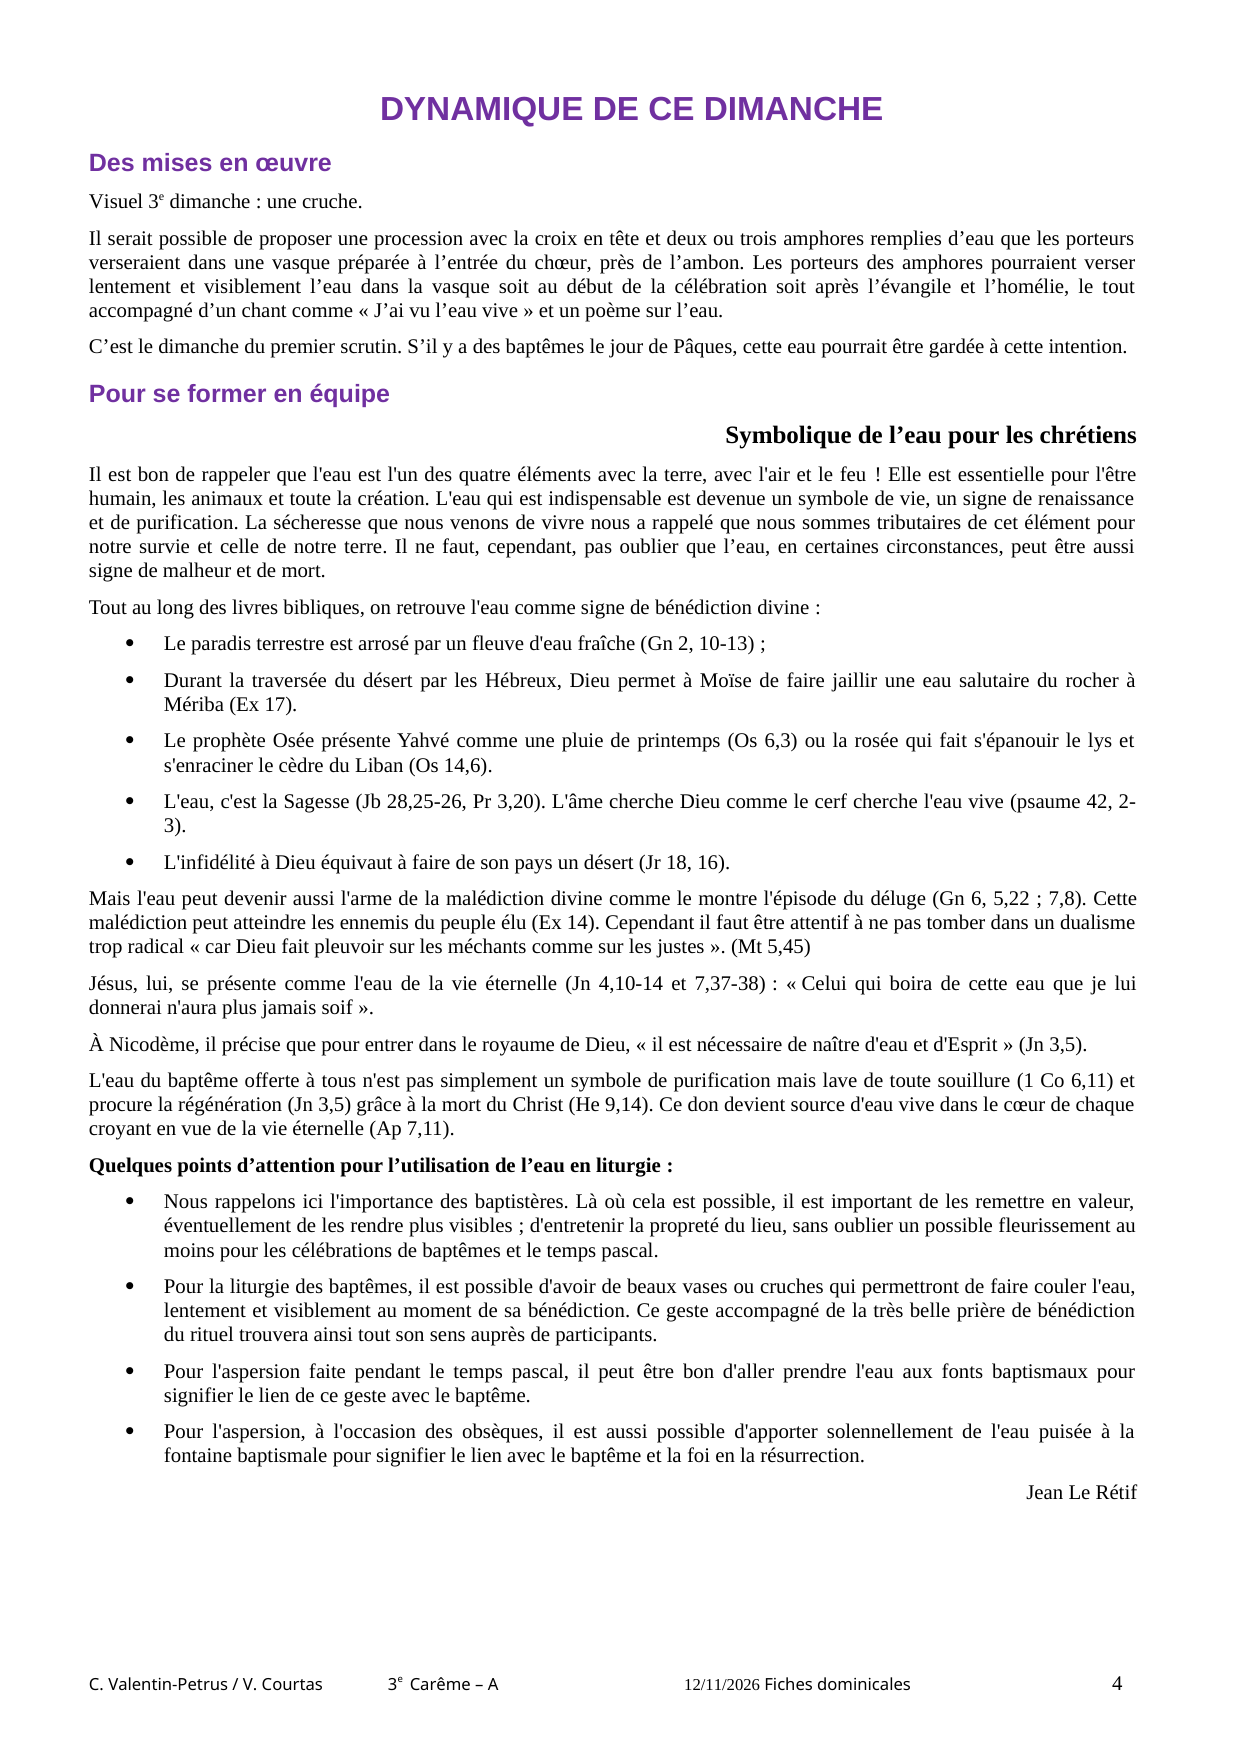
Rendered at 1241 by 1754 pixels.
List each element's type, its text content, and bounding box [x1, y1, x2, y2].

list Durant la traversée du désert par les Hébreux, Dieu permet à Moïse de faire jaillir une eau salutaire du rocher à Mériba (Ex 17). [126, 668, 1137, 716]
text Visuel 3e dimanche : une cruche. [89, 189, 1137, 213]
text C’est le dimanche du premier scrutin. S’il y a des baptêmes le jour de Pâques, cette eau pourrait être gardée à cette intention. [89, 334, 1137, 358]
text Quelques points d’attention pour l’utilisation de l’eau en liturgie : [89, 1153, 1137, 1177]
text Tout au long des livres bibliques, on retrouve l'eau comme signe de bénédiction divine : [89, 595, 1137, 619]
list L'eau, c'est la Sagesse (Jb 28,25-26, Pr 3,20). L'âme cherche Dieu comme le cerf cherche l'eau vive (psaume 42, 2-3). [126, 789, 1137, 837]
list Pour la liturgie des baptêmes, il est possible d'avoir de beaux vases ou cruches qui permettront de faire couler l'eau, lentement et visiblement au moment de sa bénédiction. Ce geste accompagné de la très belle prière de bénédiction du rituel trouvera ainsi tout son sens auprès de participants. [126, 1274, 1137, 1346]
list Pour l'aspersion faite pendant le temps pascal, il peut être bon d'aller prendre l'eau aux fonts baptismaux pour signifier le lien de ce geste avec le baptême. [126, 1359, 1137, 1407]
text L'eau du baptême offerte à tous n'est pas simplement un symbole de purification mais lave de toute souillure (1 Co 6,11) et procure la régénération (Jn 3,5) grâce à la mort du Christ (He 9,14). Ce don devient source d'eau vive dans le cœur de chaque croyant en vue de la vie éternelle (Ap 7,11). [89, 1068, 1137, 1140]
text À Nicodème, il précise que pour entrer dans le royaume de Dieu, « il est nécessaire de naître d'eau et d'Esprit » (Jn 3,5). [89, 1032, 1137, 1056]
list Le prophète Osée présente Yahvé comme une pluie de printemps (Os 6,3) ou la rosée qui fait s'épanouir le lys et s'enraciner le cèdre du Liban (Os 14,6). [126, 728, 1137, 777]
text Jésus, lui, se présente comme l'eau de la vie éternelle (Jn 4,10-14 et 7,37-38) : « Celui qui boira de cette eau que je lui donnerai n'aura plus jamais soif ». [89, 971, 1137, 1019]
text Symbolique de l’eau pour les chrétiens [89, 421, 1137, 449]
text Jean Le Rétif [164, 1480, 1137, 1504]
text Il serait possible de proposer une procession avec la croix en tête et deux ou trois amphores remplies d’eau que les porteurs verseraient dans une vasque préparée à l’entrée du chœur, près de l’ambon. Les porteurs des amphores pourraient verser lentement et visiblement l’eau dans la vasque soit au début de la célébration soit après l’évangile et l’homélie, le tout accompagné d’un chant comme « J’ai vu l’eau vive » et un poème sur l’eau. [89, 226, 1137, 322]
list Nous rappelons ici l'importance des baptistères. Là où cela est possible, il est important de les remettre en valeur, éventuellement de les rendre plus visibles ; d'entretenir la propreté du lieu, sans oublier un possible fleurissement au moins pour les célébrations de baptêmes et le temps pascal. [126, 1189, 1137, 1262]
list Pour l'aspersion, à l'occasion des obsèques, il est aussi possible d'apporter solennellement de l'eau puisée à la fontaine baptismale pour signifier le lien avec le baptême et la foi en la résurrection. [126, 1419, 1137, 1467]
text Mais l'eau peut devenir aussi l'arme de la malédiction divine comme le montre l'épisode du déluge (Gn 6, 5,22 ; 7,8). Cette malédiction peut atteindre les ennemis du peuple élu (Ex 14). Cependant il faut être attentif à ne pas tomber dans un dualisme trop radical « car Dieu fait pleuvoir sur les méchants comme sur les justes ». (Mt 5,45) [89, 886, 1137, 958]
list Le paradis terrestre est arrosé par un fleuve d'eau fraîche (Gn 2, 10-13) ; [126, 631, 1137, 655]
text Il est bon de rappeler que l'eau est l'un des quatre éléments avec la terre, avec l'air et le feu ! Elle est essentielle pour l'être humain, les animaux et toute la création. L'eau qui est indispensable est devenue un symbole de vie, un signe de renaissance et de purification. La sécheresse que nous venons de vivre nous a rappelé que nous sommes tributaires de cet élément pour notre survie et celle de notre terre. Il ne faut, cependant, pas oublier que l’eau, en certaines circonstances, peut être aussi signe de malheur et de mort. [89, 462, 1137, 582]
subtitle Des mises en œuvre [89, 148, 1137, 177]
subtitle DYNAMIQUE DE CE DIMANCHE [244, 89, 1019, 127]
list L'infidélité à Dieu équivaut à faire de son pays un désert (Jr 18, 16). [126, 850, 1137, 874]
subtitle Pour se former en équipe [89, 379, 1137, 408]
